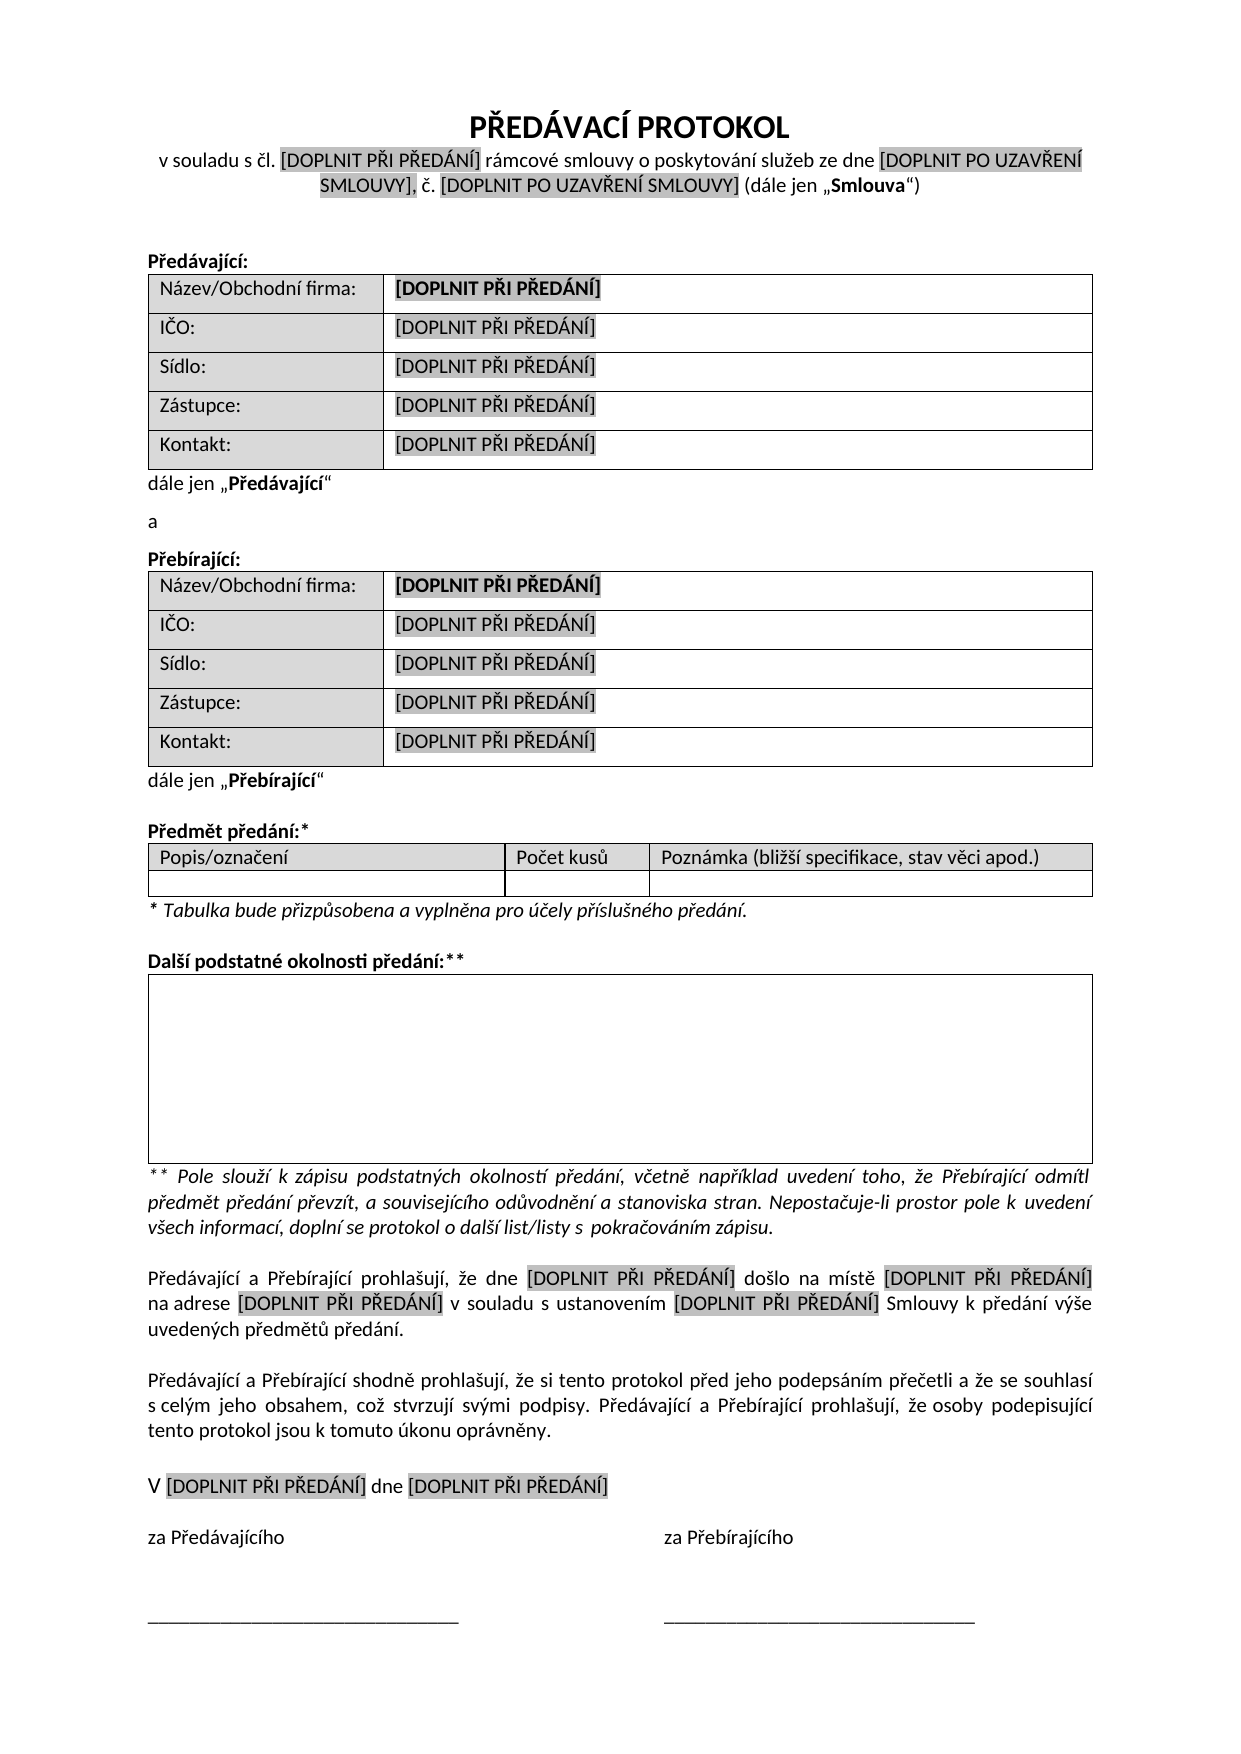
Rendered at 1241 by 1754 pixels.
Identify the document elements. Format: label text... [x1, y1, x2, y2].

table_header [DOPLNIT PŘI PŘEDÁNÍ] [384, 275, 1092, 313]
text za Předávajícího za Přebírajícího [148, 1524, 1092, 1550]
text v souladu s čl. [DOPLNIT PŘI PŘEDÁNÍ] rámcové smlouvy o poskytování služeb ze dne [DOPLNIT PO UZAVŘENÍ SMLOUVY], č. [DOPLNIT PO UZAVŘENÍ SMLOUVY] (dále jen „Smlouva“) [148, 147, 1092, 198]
text V [DOPLNIT PŘI PŘEDÁNÍ] dne [DOPLNIT PŘI PŘEDÁNÍ] [148, 1471, 1092, 1499]
table_cell [DOPLNIT PŘI PŘEDÁNÍ] [384, 611, 1092, 649]
table_cell [149, 871, 504, 896]
text Další podstatné okolnosti předání:** [148, 948, 1092, 973]
table_header Popis/označení [149, 844, 504, 870]
text PŘEDÁVACÍ PROTOKOL [166, 106, 1092, 147]
table_cell [DOPLNIT PŘI PŘEDÁNÍ] [384, 650, 1092, 688]
text Předávající: [148, 249, 1092, 274]
table_header Název/Obchodní firma: [149, 572, 383, 610]
table_cell [DOPLNIT PŘI PŘEDÁNÍ] [384, 392, 1092, 430]
table_cell [DOPLNIT PŘI PŘEDÁNÍ] [384, 353, 1092, 391]
text Předávající a Přebírající prohlašují, že dne [DOPLNIT PŘI PŘEDÁNÍ] došlo na místě [DOPLNIT PŘI PŘEDÁNÍ] na adrese [DOPLNIT PŘI PŘEDÁNÍ] v souladu s ustanovením [DOPLNIT PŘI PŘEDÁNÍ] Smlouvy k předání výše uvedených předmětů předání. [148, 1265, 1092, 1341]
table_cell [506, 871, 649, 896]
table_header [149, 975, 1092, 1162]
text * Tabulka bude přizpůsobena a vyplněna pro účely příslušného předání. [148, 897, 1092, 923]
text ** Pole slouží k zápisu podstatných okolností předání, včetně například uvedení toho, že Přebírající odmítl předmět předání převzít, a souvisejícího odůvodnění a stanoviska stran. Nepostačuje-li prostor pole k uvedení všech informací, doplní se protokol o další list/listy s pokračováním zápisu. [148, 1164, 1092, 1240]
table_cell Sídlo: [149, 353, 383, 391]
table_cell Kontakt: [149, 728, 383, 766]
table_cell IČO: [149, 611, 383, 649]
table_header [DOPLNIT PŘI PŘEDÁNÍ] [384, 572, 1092, 610]
table_cell [DOPLNIT PŘI PŘEDÁNÍ] [384, 431, 1092, 469]
table_header Název/Obchodní firma: [149, 275, 383, 313]
text a [148, 508, 1092, 533]
text Přebírající: [148, 546, 1092, 571]
table_cell [650, 871, 1092, 896]
table_cell IČO: [149, 314, 383, 352]
table_cell [DOPLNIT PŘI PŘEDÁNÍ] [384, 314, 1092, 352]
table_cell Zástupce: [149, 689, 383, 727]
table_cell [DOPLNIT PŘI PŘEDÁNÍ] [384, 689, 1092, 727]
table_cell [DOPLNIT PŘI PŘEDÁNÍ] [384, 728, 1092, 766]
table_header Poznámka (bližší specifikace, stav věci apod.) [650, 844, 1092, 870]
table_cell Zástupce: [149, 392, 383, 430]
table_cell Kontakt: [149, 431, 383, 469]
text Předávající a Přebírající shodně prohlašují, že si tento protokol před jeho podepsáním přečetli a že se souhlasí s celým jeho obsahem, což stvrzují svými podpisy. Předávající a Přebírající prohlašují, že osoby podepisující tento protokol jsou k tomuto úkonu oprávněny. [148, 1367, 1092, 1443]
table_header Počet kusů [506, 844, 649, 870]
text Předmět předání:* [148, 818, 1092, 843]
text dále jen „Předávající“ [148, 470, 1092, 495]
table_cell Sídlo: [149, 650, 383, 688]
text ______________________________ ______________________________ [148, 1601, 1092, 1626]
text dále jen „Přebírající“ [148, 767, 1092, 792]
